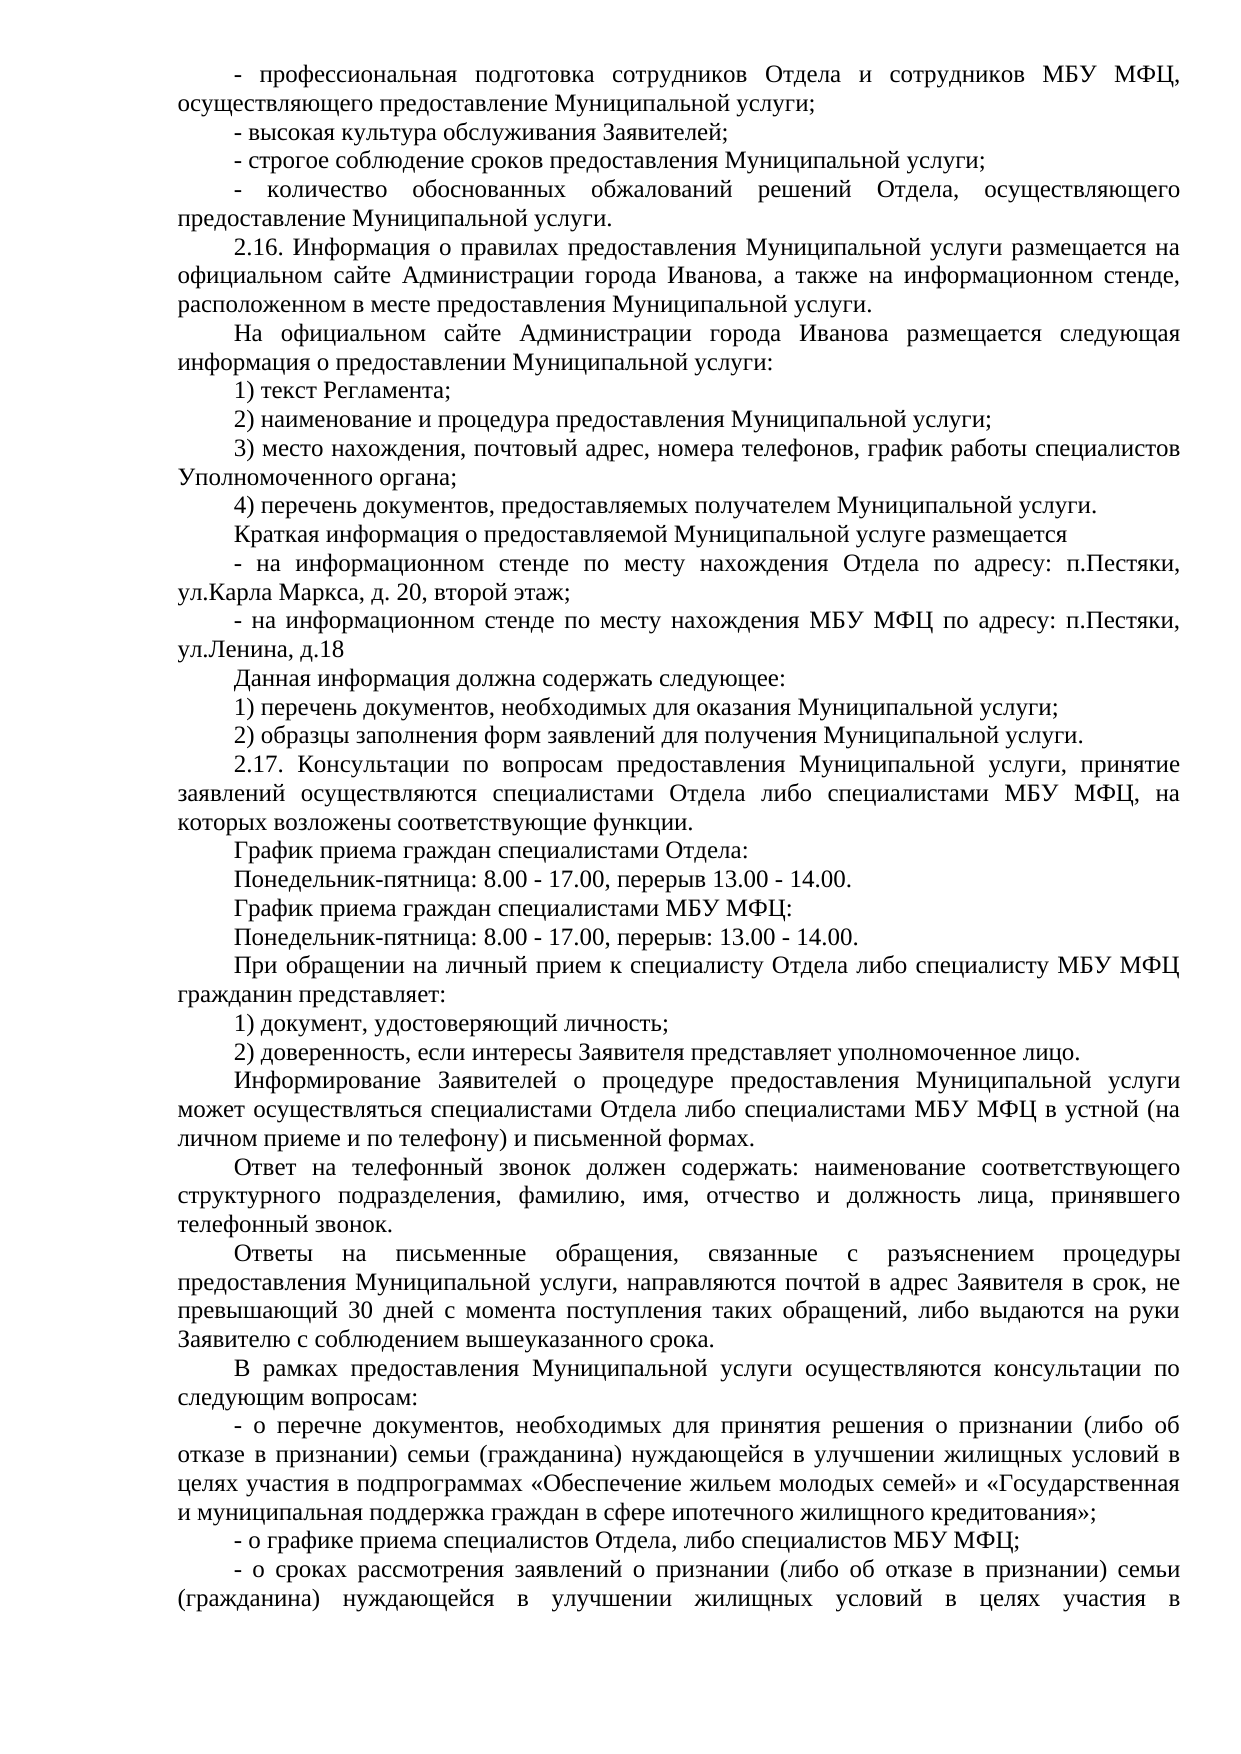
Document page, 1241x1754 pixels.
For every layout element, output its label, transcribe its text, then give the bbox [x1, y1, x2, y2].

text Информирование Заявителей о процедуре предоставления Муниципальной услуги может осуществляться специалистами Отдела либо специалистами МБУ МФЦ в устной (на личном приеме и по телефону) и письменной формах. [177, 1065, 1181, 1152]
text График приема граждан специалистами МБУ МФЦ: [177, 893, 1181, 922]
text 1) документ, удостоверяющий личность; [177, 1008, 1181, 1037]
text На официальном сайте Администрации города Иванова размещается следующая информация о предоставлении Муниципальной услуги: [177, 318, 1181, 375]
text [177, 1554, 1181, 1612]
text Ответ на телефонный звонок должен содержать: наименование соответствующего структурного подразделения, фамилию, имя, отчество и должность лица, принявшего телефонный звонок. [177, 1152, 1181, 1238]
text При обращении на личный прием к специалисту Отдела либо специалисту МБУ МФЦ гражданин представляет: [177, 950, 1181, 1008]
text - высокая культура обслуживания Заявителей; [177, 117, 1181, 145]
text - о перечне документов, необходимых для принятия решения о признании (либо об отказе в признании) семьи (гражданина) нуждающейся в улучшении жилищных условий в целях участия в подпрограммах «Обеспечение жильем молодых семей» и «Государственная и муниципальная поддержка граждан в сфере ипотечного жилищного кредитования»; [177, 1410, 1181, 1525]
text Ответы на письменные обращения, связанные с разъяснением процедуры предоставления Муниципальной услуги, направляются почтой в адрес Заявителя в срок, не превышающий 30 дней с момента поступления таких обращений, либо выдаются на руки Заявителю с соблюдением вышеуказанного срока. [177, 1238, 1181, 1353]
text 2.16. Информация о правилах предоставления Муниципальной услуги размещается на официальном сайте Администрации города Иванова, а также на информационном стенде, расположенном в месте предоставления Муниципальной услуги. [177, 232, 1181, 318]
text Данная информация должна содержать следующее: [177, 663, 1181, 692]
text 1) перечень документов, необходимых для оказания Муниципальной услуги; [177, 692, 1181, 720]
text - строгое соблюдение сроков предоставления Муниципальной услуги; [177, 145, 1181, 174]
text 2) образцы заполнения форм заявлений для получения Муниципальной услуги. [177, 720, 1181, 749]
text 3) место нахождения, почтовый адрес, номера телефонов, график работы специалистов Уполномоченного органа; [177, 433, 1181, 490]
text - на информационном стенде по месту нахождения МБУ МФЦ по адресу: п.Пестяки, ул.Ленина, д.18 [177, 605, 1181, 663]
text Краткая информация о предоставляемой Муниципальной услуге размещается [177, 519, 1181, 548]
text График приема граждан специалистами Отдела: [177, 835, 1181, 864]
text 2) доверенность, если интересы Заявителя представляет уполномоченное лицо. [177, 1037, 1181, 1065]
text - на информационном стенде по месту нахождения Отдела по адресу: п.Пестяки, ул.Карла Маркса, д. 20, второй этаж; [177, 548, 1181, 605]
text - о графике приема специалистов Отдела, либо специалистов МБУ МФЦ; [177, 1525, 1181, 1554]
text - профессиональная подготовка сотрудников Отдела и сотрудников МБУ МФЦ, осуществляющего предоставление Муниципальной услуги; [177, 59, 1181, 117]
text 2.17. Консультации по вопросам предоставления Муниципальной услуги, принятие заявлений осуществляются специалистами Отдела либо специалистами МБУ МФЦ, на которых возложены соответствующие функции. [177, 749, 1181, 835]
text 2) наименование и процедура предоставления Муниципальной услуги; [177, 404, 1181, 433]
text - количество обоснованных обжалований решений Отдела, осуществляющего предоставление Муниципальной услуги. [177, 174, 1181, 232]
text 1) текст Регламента; [177, 375, 1181, 404]
text В рамках предоставления Муниципальной услуги осуществляются консультации по следующим вопросам: [177, 1353, 1181, 1410]
text 4) перечень документов, предоставляемых получателем Муниципальной услуги. [177, 490, 1181, 519]
text Понедельник-пятница: 8.00 - 17.00, перерыв: 13.00 - 14.00. [177, 922, 1181, 950]
text Понедельник-пятница: 8.00 - 17.00, перерыв 13.00 - 14.00. [177, 864, 1181, 893]
